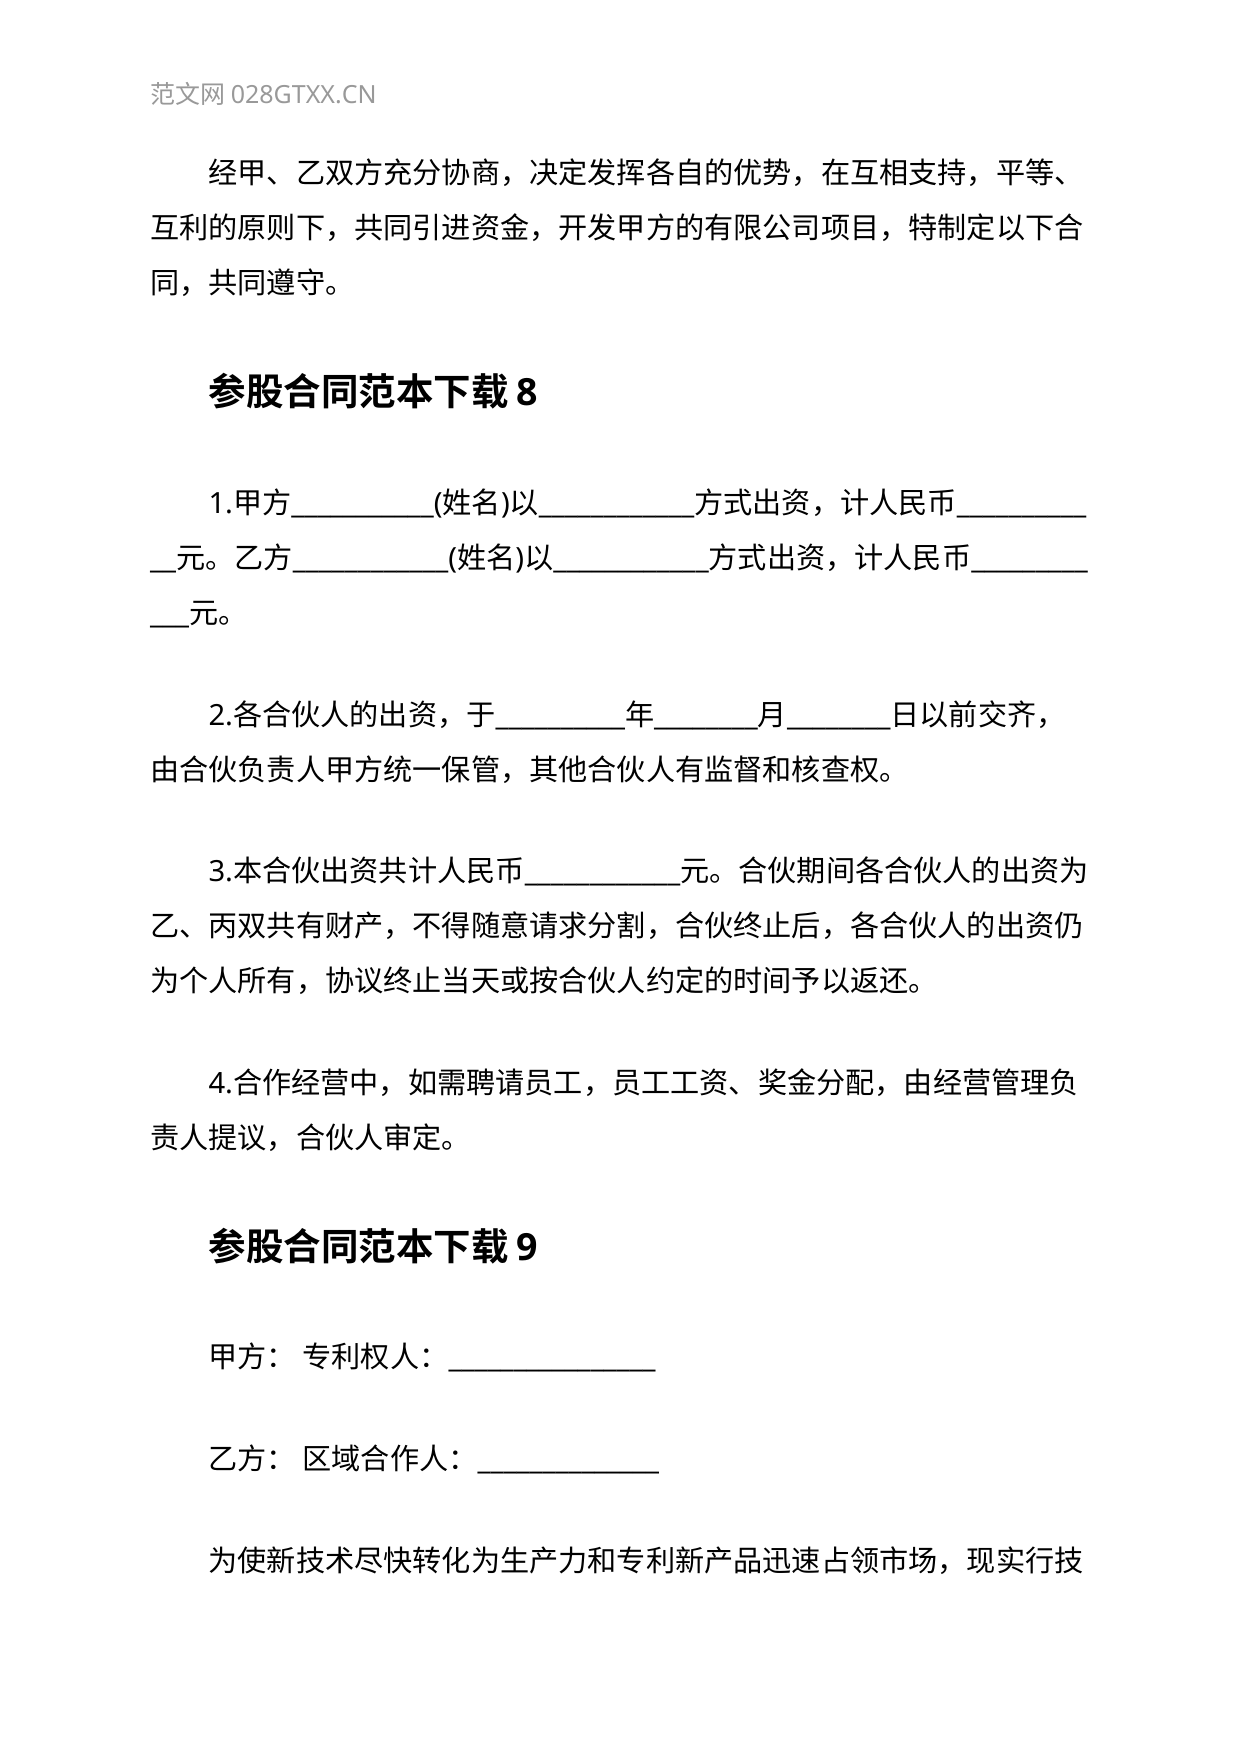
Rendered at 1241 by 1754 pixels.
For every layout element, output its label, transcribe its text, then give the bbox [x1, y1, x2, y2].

text 3.本合伙出资共计人民币____________元。合伙期间各合伙人的出资为乙、丙双共有财产，不得随意请求分割，合伙终止后，各合伙人的出资仍为个人所有，协议终止当天或按合伙人约定的时间予以返还。 [150, 848, 1090, 1000]
text 4.合作经营中，如需聘请员工，员工工资、奖金分配，由经营管理负责人提议，合伙人审定。 [150, 1059, 1090, 1157]
text 2.各合伙人的出资，于__________年________月________日以前交齐，由合伙负责人甲方统一保管，其他合伙人有监督和核查权。 [150, 691, 1090, 788]
text 甲方： 专利权人：________________ [150, 1334, 1090, 1376]
text 参股合同范本下载9 [150, 1216, 1090, 1271]
text 经甲、乙双方充分协商，决定发挥各自的优势，在互相支持，平等、互利的原则下，共同引进资金，开发甲方的有限公司项目，特制定以下合同，共同遵守。 [150, 150, 1090, 302]
text 乙方： 区域合作人：______________ [150, 1436, 1090, 1478]
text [150, 1538, 1090, 1580]
text 1.甲方___________(姓名)以____________方式出资，计人民币____________元。乙方____________(姓名)以____________方式出资，计人民币____________元。 [150, 479, 1090, 632]
text 参股合同范本下载8 [150, 362, 1090, 416]
